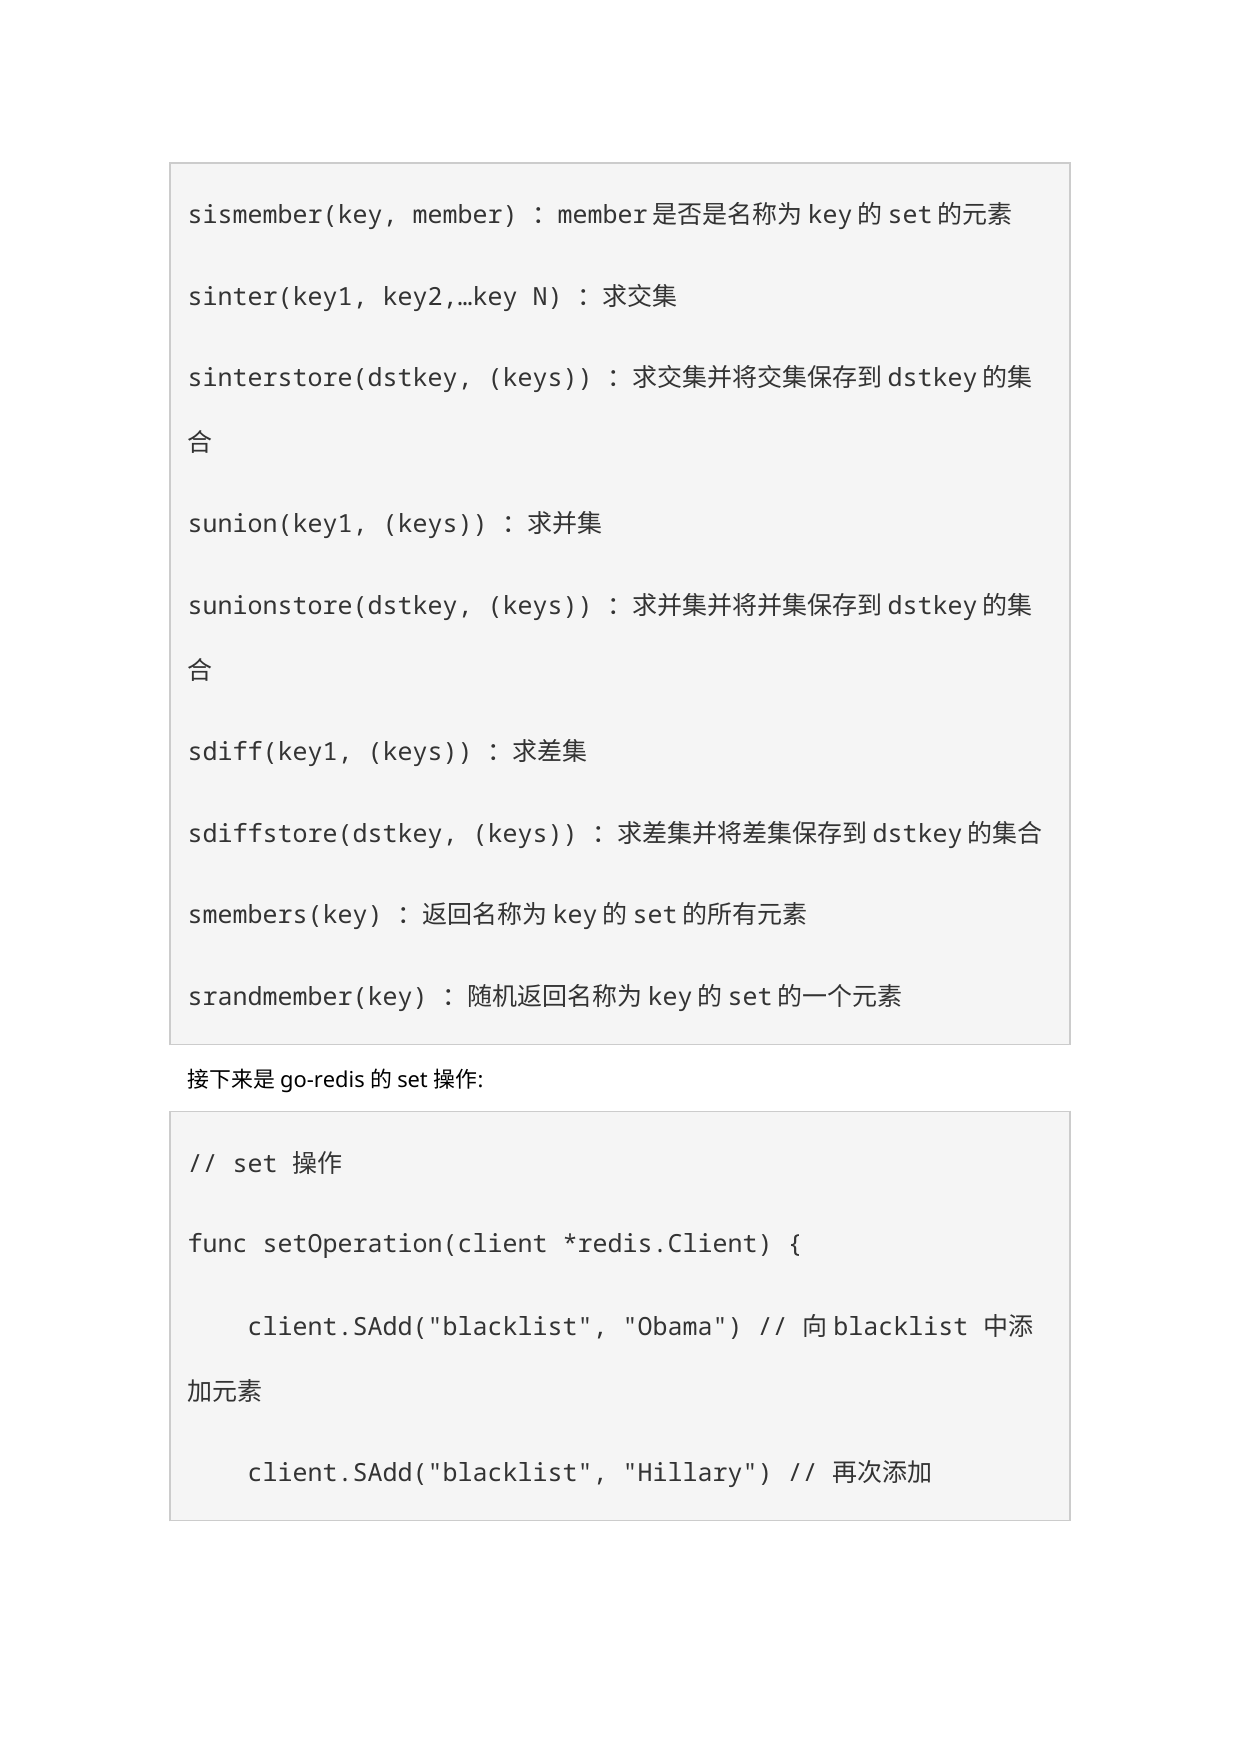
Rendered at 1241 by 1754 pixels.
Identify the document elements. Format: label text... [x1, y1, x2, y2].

text smembers(key) ：返回名称为key的set的所有元素 [171, 862, 1069, 944]
text sinter(key1, key2,…key N) ：求交集 [171, 243, 1069, 325]
text client.SAdd("blacklist", "Hillary") // 再次添加 [171, 1420, 1069, 1520]
text sunionstore(dstkey, (keys)) ：求并集并将并集保存到dstkey的集合 [171, 553, 1069, 699]
text sdiff(key1, (keys)) ：求差集 [171, 699, 1069, 781]
text srandmember(key) ：随机返回名称为key的set的一个元素 [171, 944, 1069, 1044]
text func setOperation(client *redis.Client) { [171, 1192, 1069, 1273]
text sdiffstore(dstkey, (keys)) ：求差集并将差集保存到dstkey的集合 [171, 781, 1069, 862]
text sunion(key1, (keys)) ：求并集 [171, 471, 1069, 553]
text sinterstore(dstkey, (keys)) ：求交集并将交集保存到dstkey的集合 [171, 325, 1069, 471]
text client.SAdd("blacklist", "Obama") // 向 blacklist 中添加元素 [171, 1273, 1069, 1420]
text 接下来是 go-redis 的 set 操作: [187, 1062, 1053, 1094]
text sismember(key, member) ：member是否是名称为key的set的元素 [171, 164, 1069, 243]
text // set 操作 [171, 1112, 1069, 1192]
